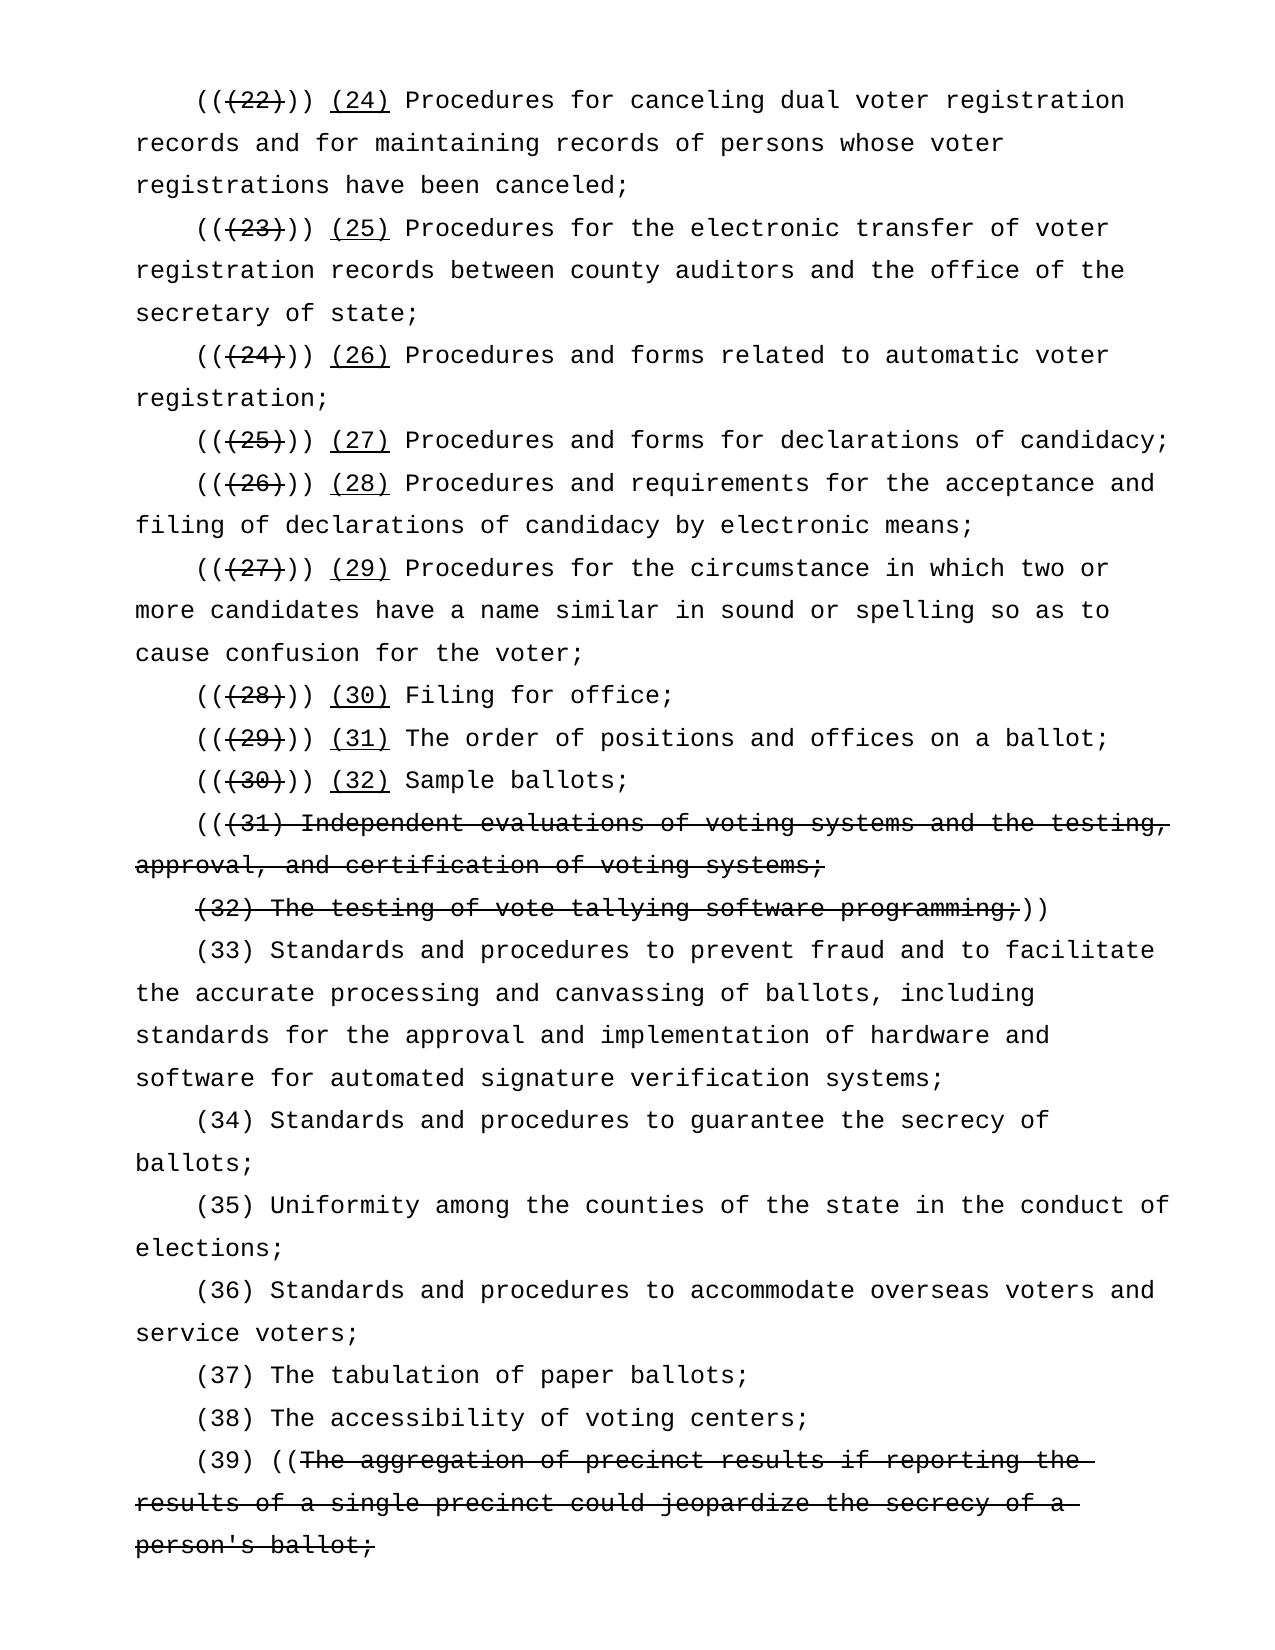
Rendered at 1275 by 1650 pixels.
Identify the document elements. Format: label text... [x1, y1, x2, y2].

text (((22))) (24) Procedures for canceling dual voter registration records and for maintaining records of persons whose voter registrations have been canceled; [135, 75, 1170, 202]
text (39) ((The aggregation of precinct results if reporting the results of a single precinct could jeopardize the secrecy of a person's ballot; [135, 1435, 1170, 1562]
text (((30))) (32) Sample ballots; [135, 755, 1170, 797]
text (((24))) (26) Procedures and forms related to automatic voter registration; [135, 330, 1170, 415]
text (((25))) (27) Procedures and forms for declarations of candidacy; [135, 415, 1170, 457]
text (34) Standards and procedures to guarantee the secrecy of ballots; [135, 1095, 1170, 1180]
text (38) The accessibility of voting centers; [135, 1392, 1170, 1435]
text (((23))) (25) Procedures for the electronic transfer of voter registration records between county auditors and the office of the secretary of state; [135, 202, 1170, 330]
text (36) Standards and procedures to accommodate overseas voters and service voters; [135, 1265, 1170, 1350]
text (((31) Independent evaluations of voting systems and the testing, approval, and certification of voting systems; [135, 797, 1170, 882]
text (((29))) (31) The order of positions and offices on a ballot; [135, 712, 1170, 755]
text (((27))) (29) Procedures for the circumstance in which two or more candidates have a name similar in sound or spelling so as to cause confusion for the voter; [135, 542, 1170, 670]
text (35) Uniformity among the counties of the state in the conduct of elections; [135, 1180, 1170, 1265]
text (32) The testing of vote tallying software programming;)) [135, 882, 1170, 925]
text (37) The tabulation of paper ballots; [135, 1350, 1170, 1392]
text (33) Standards and procedures to prevent fraud and to facilitate the accurate processing and canvassing of ballots, including standards for the approval and implementation of hardware and software for automated signature verification systems; [135, 925, 1170, 1095]
text (((26))) (28) Procedures and requirements for the acceptance and filing of declarations of candidacy by electronic means; [135, 457, 1170, 542]
text (((28))) (30) Filing for office; [135, 670, 1170, 712]
